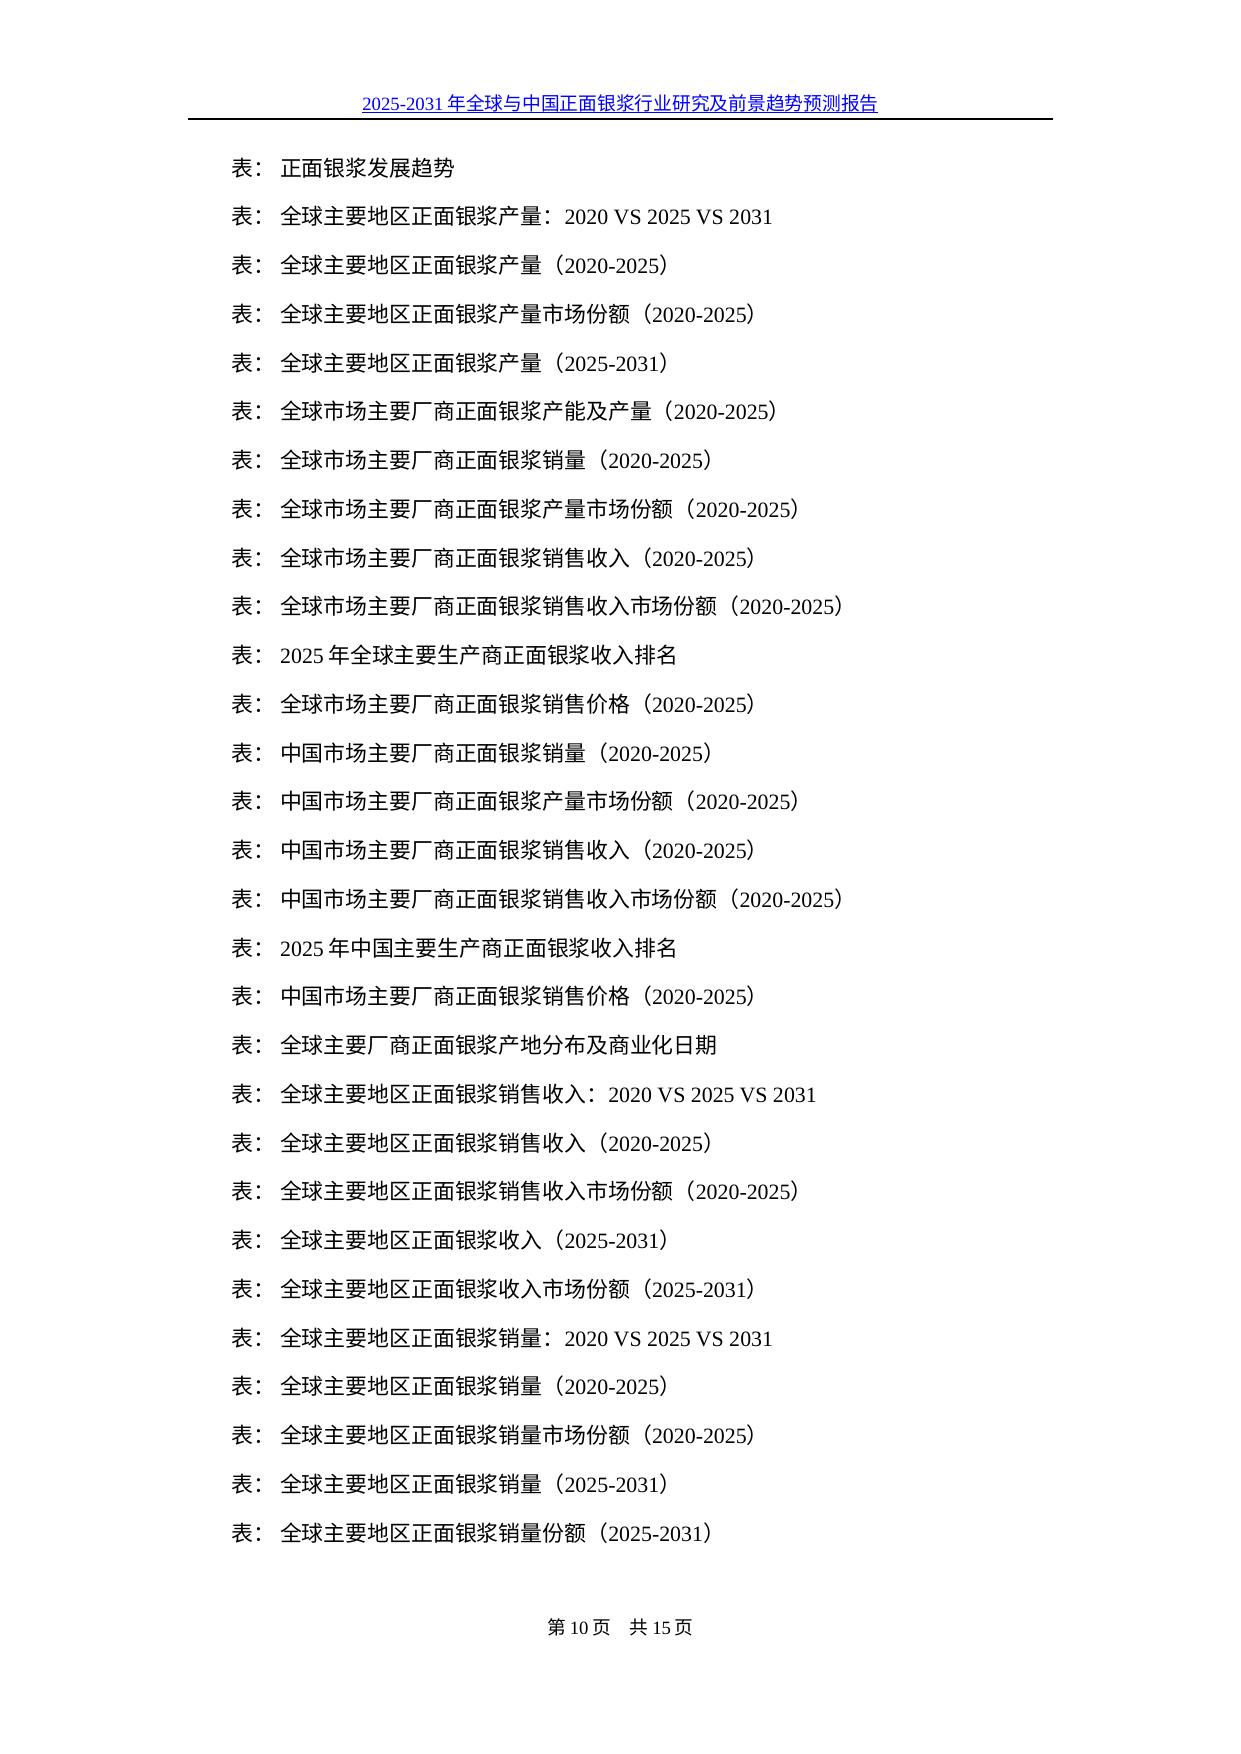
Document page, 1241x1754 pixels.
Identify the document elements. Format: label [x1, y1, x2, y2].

text [187, 150, 1053, 1548]
